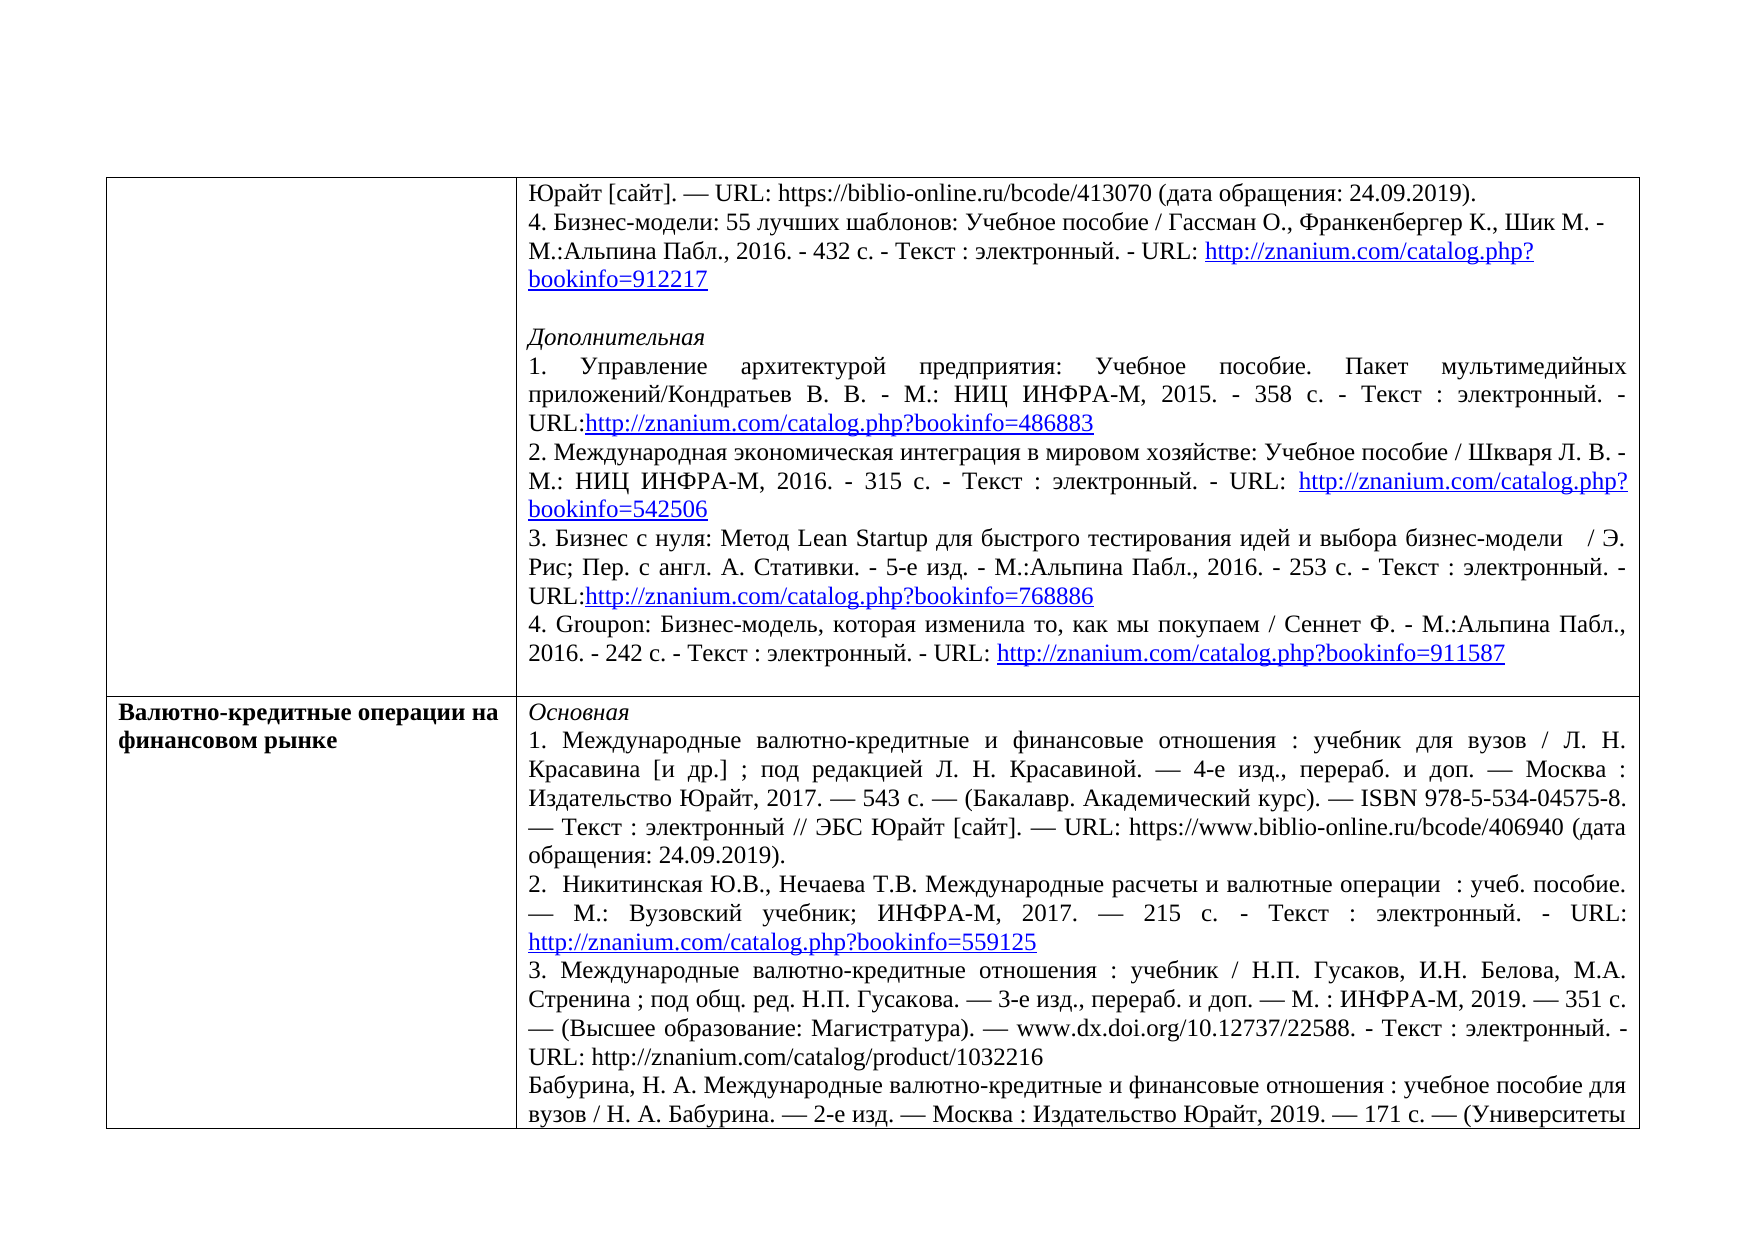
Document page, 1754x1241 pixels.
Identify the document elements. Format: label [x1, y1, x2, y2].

table_cell [517, 697, 1639, 1128]
table_cell [107, 697, 516, 1128]
table_cell [517, 178, 1639, 696]
table_cell [107, 178, 516, 696]
